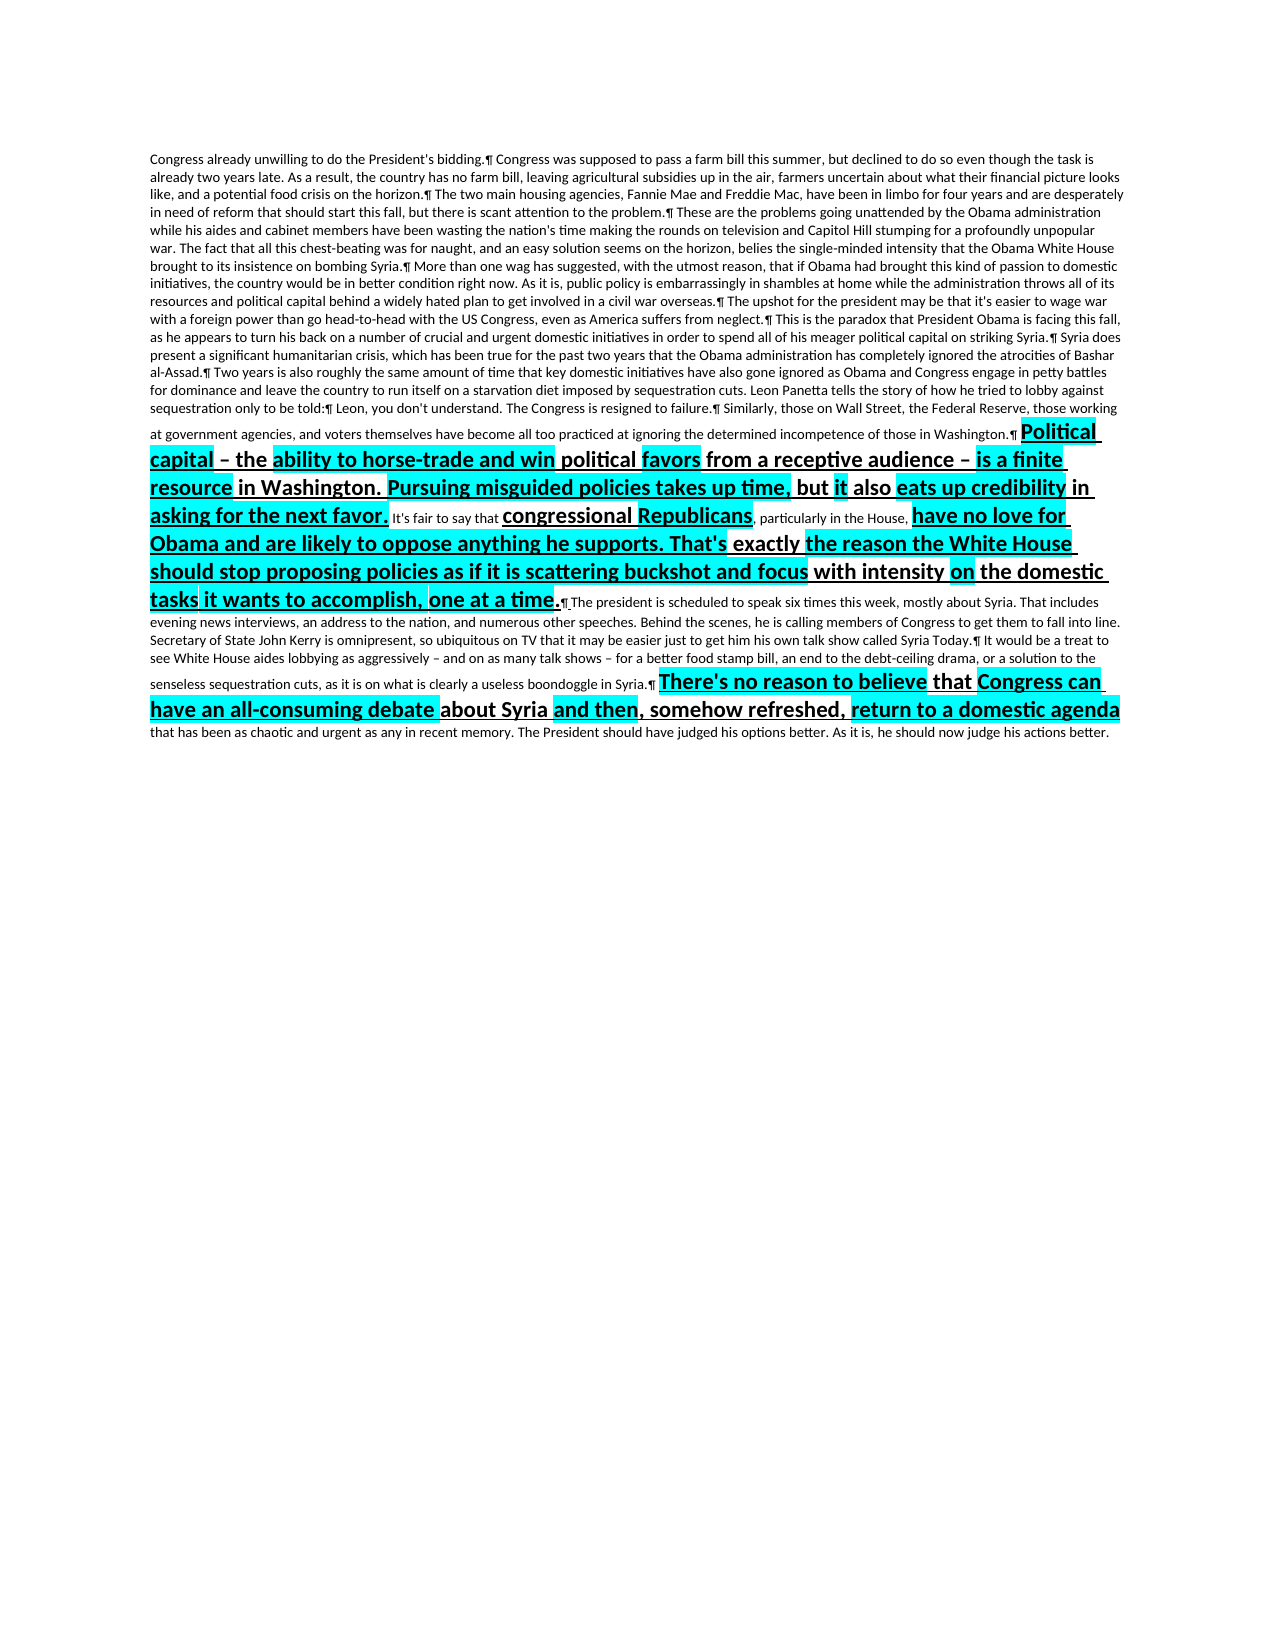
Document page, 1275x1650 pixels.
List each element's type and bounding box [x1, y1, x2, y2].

text [150, 150, 1125, 741]
